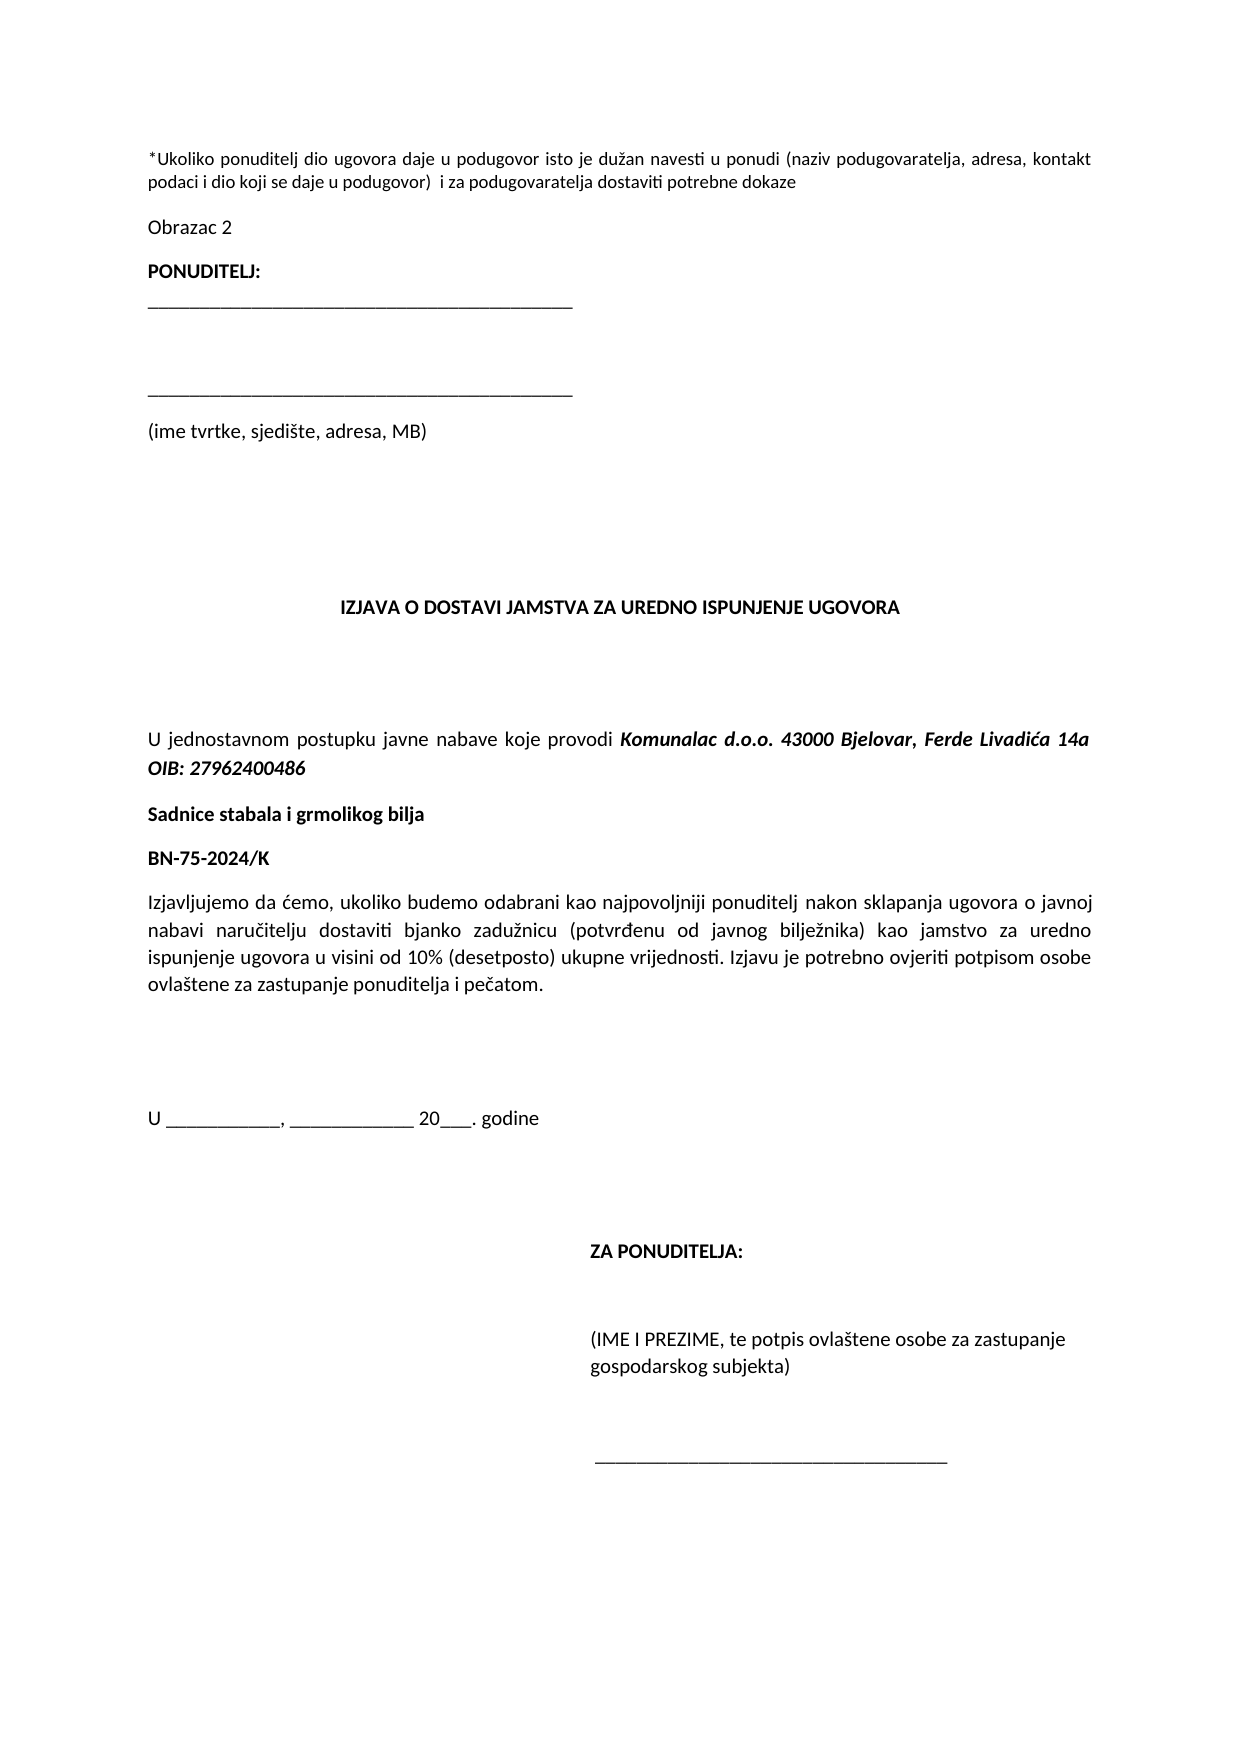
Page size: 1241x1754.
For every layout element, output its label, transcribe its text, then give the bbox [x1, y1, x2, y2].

text Izjavljujemo da ćemo, ukoliko budemo odabrani kao najpovoljniji ponuditelj nakon sklapanja ugovora o javnoj nabavi naručitelju dostaviti bjanko zadužnicu (potvrđenu od javnog bilježnika) kao jamstvo za uredno ispunjenje ugovora u visini od 10% (desetposto) ukupne vrijednosti. Izjavu je potrebno ovjeriti potpisom osobe ovlaštene za zastupanje ponuditelja i pečatom. [148, 889, 1093, 997]
text __________________________________ [148, 1441, 1093, 1467]
text U ___________, ____________ 20___. godine [148, 1106, 1093, 1131]
text _________________________________________ [148, 374, 1093, 399]
text Obrazac 2 [148, 214, 1093, 240]
text IZJAVA O DOSTAVI JAMSTVA ZA UREDNO ISPUNJENJE UGOVORA [148, 594, 1093, 619]
text ZA PONUDITELJA: [516, 1238, 1093, 1263]
text (ime tvrtke, sjedište, adresa, MB) [148, 418, 1093, 443]
text PONUDITELJ: _________________________________________ [148, 258, 1093, 311]
text (IME I PREZIME, te potpis ovlaštene osobe za zastupanje gospodarskog subjekta) [590, 1326, 1093, 1379]
text BN-75-2024/K [148, 845, 1093, 871]
text Sadnice stabala i grmolikog bilja [148, 801, 1093, 827]
text *Ukoliko ponuditelj dio ugovora daje u podugovor isto je dužan navesti u ponudi (naziv podugovaratelja, adresa, kontakt podaci i dio koji se daje u podugovor) i za podugovaratelja dostaviti potrebne dokaze [148, 148, 1093, 193]
text U jednostavnom postupku javne nabave koje provodi Komunalac d.o.o. 43000 Bjelovar, Ferde Livadića 14a OIB: 27962400486 [148, 726, 1093, 781]
